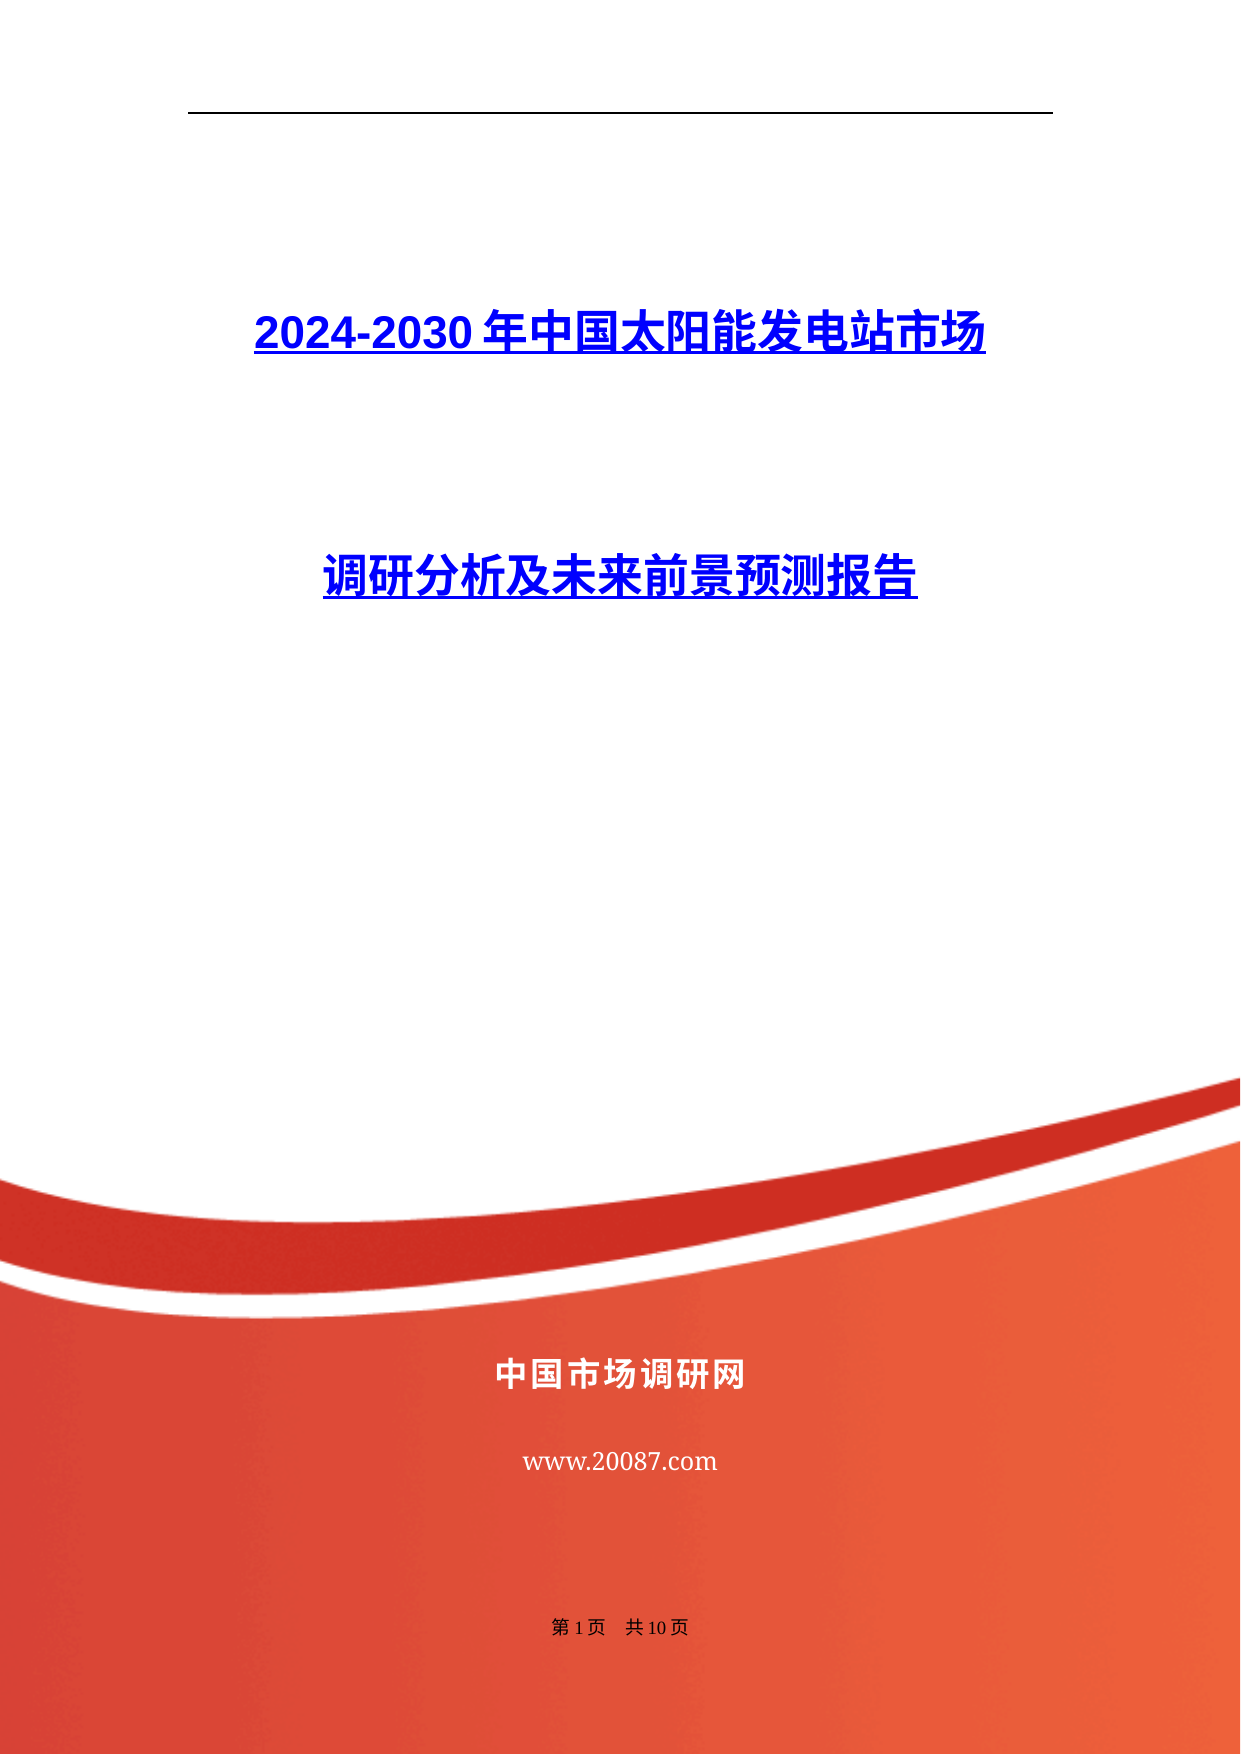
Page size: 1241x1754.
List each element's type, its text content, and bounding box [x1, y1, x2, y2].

table_header 2024-2030年中国太阳能发电站市场调研分析及未来前景预测报告 [188, 207, 1053, 773]
subtitle 中国市场调研网 [187, 1339, 1053, 1404]
picture [0, 1006, 1241, 1754]
text www.20087.com [187, 1428, 1053, 1493]
